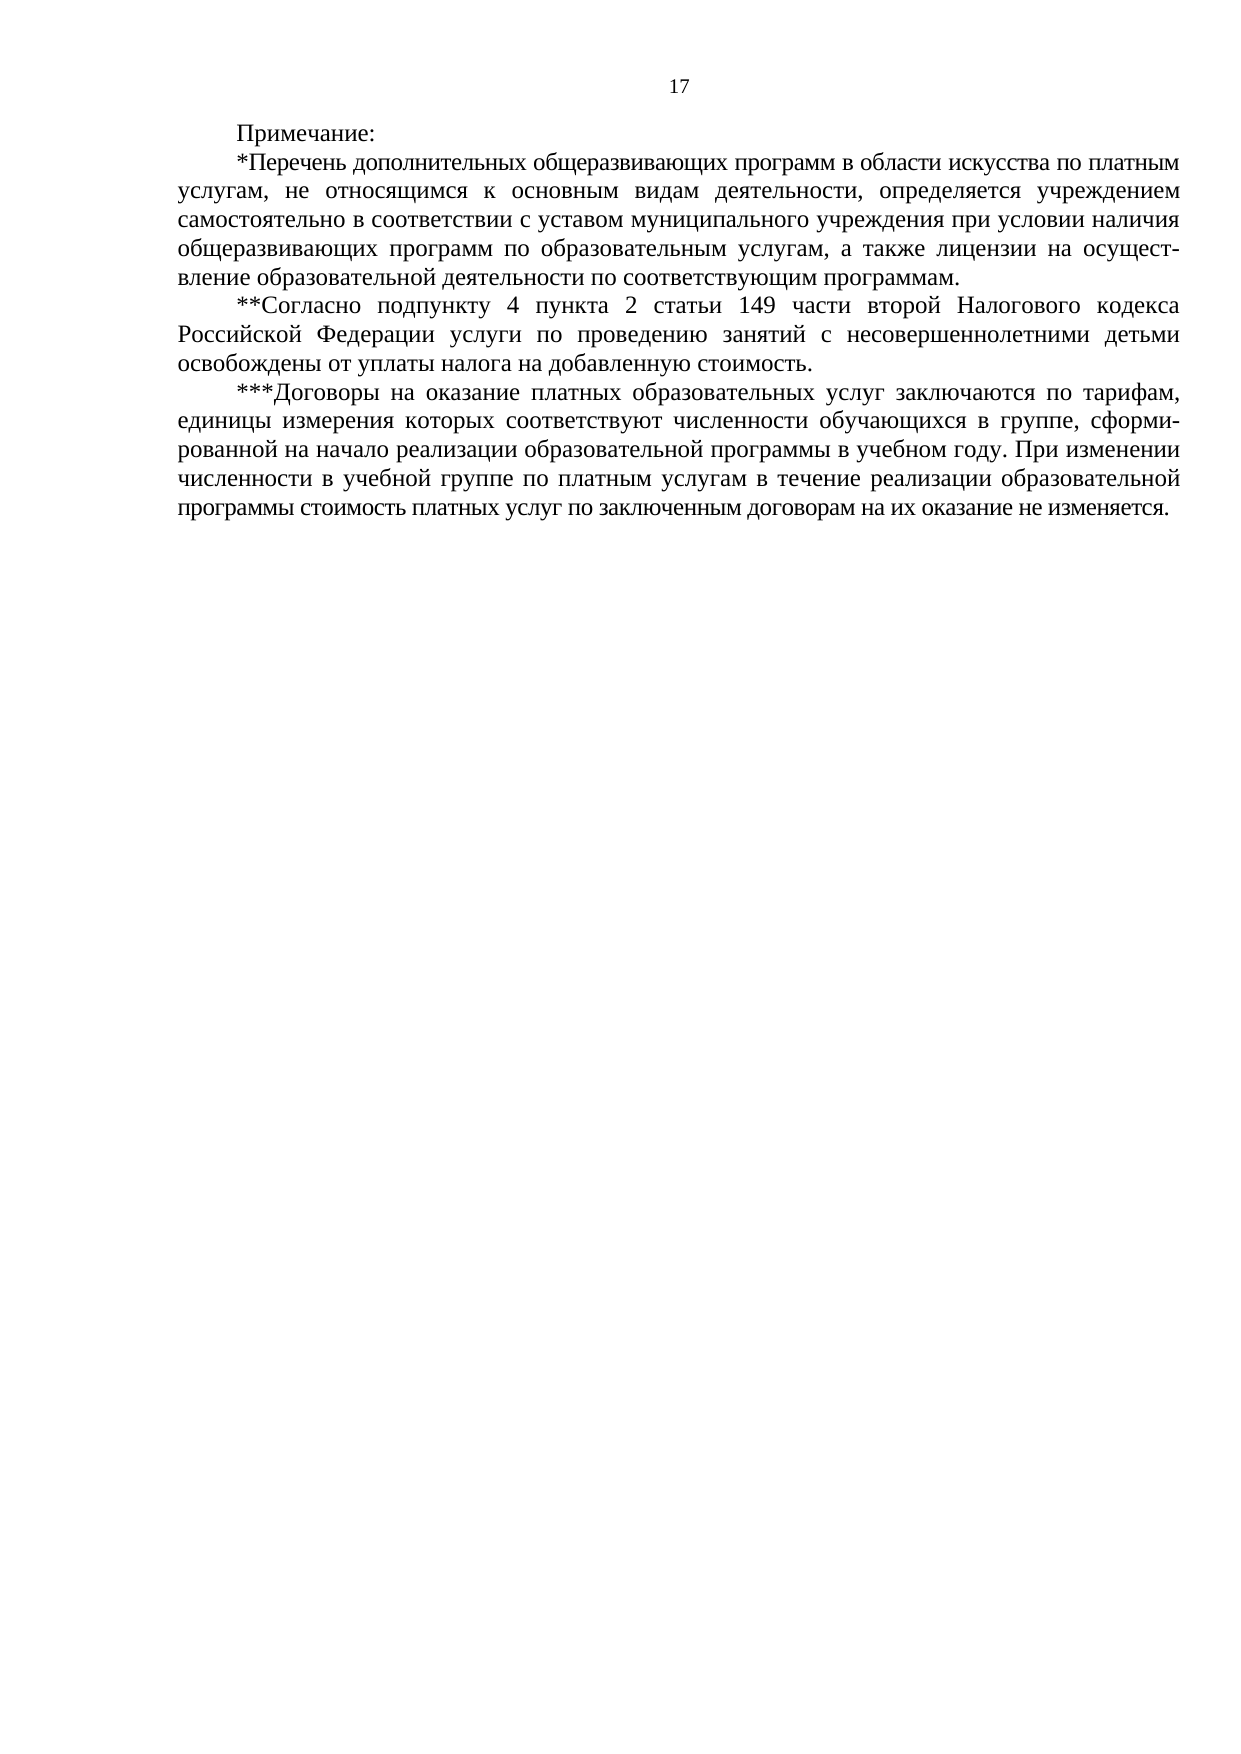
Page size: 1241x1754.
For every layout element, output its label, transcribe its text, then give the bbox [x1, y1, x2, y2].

text Примечание: [177, 118, 1181, 147]
text **Согласно подпункту 4 пункта 2 статьи 149 части второй Налогового кодекса Российской Федерации услуги по проведению занятий с несовершеннолетними детьми освобождены от уплаты налога на добавленную стоимость. [177, 291, 1181, 377]
text ***Договоры на оказание платных образовательных услуг заключаются по тарифам, единицы измерения которых соответствуют численности обучающихся в группе, сформи-рованной на начало реализации образовательной программы в учебном году. При изменении численности в учебной группе по платным услугам в течение реализации образовательной программы стоимость платных услуг по заключенным договорам на их оказание не изменяется. [177, 377, 1181, 521]
text *Перечень дополнительных общеразвивающих программ в области искусства по платным услугам, не относящимся к основным видам деятельности, определяется учреждением самостоятельно в соответствии с уставом муниципального учреждения при условии наличия общеразвивающих программ по образовательным услугам, а также лицензии на осущест-вление образовательной деятельности по соответствующим программам. [177, 147, 1181, 291]
